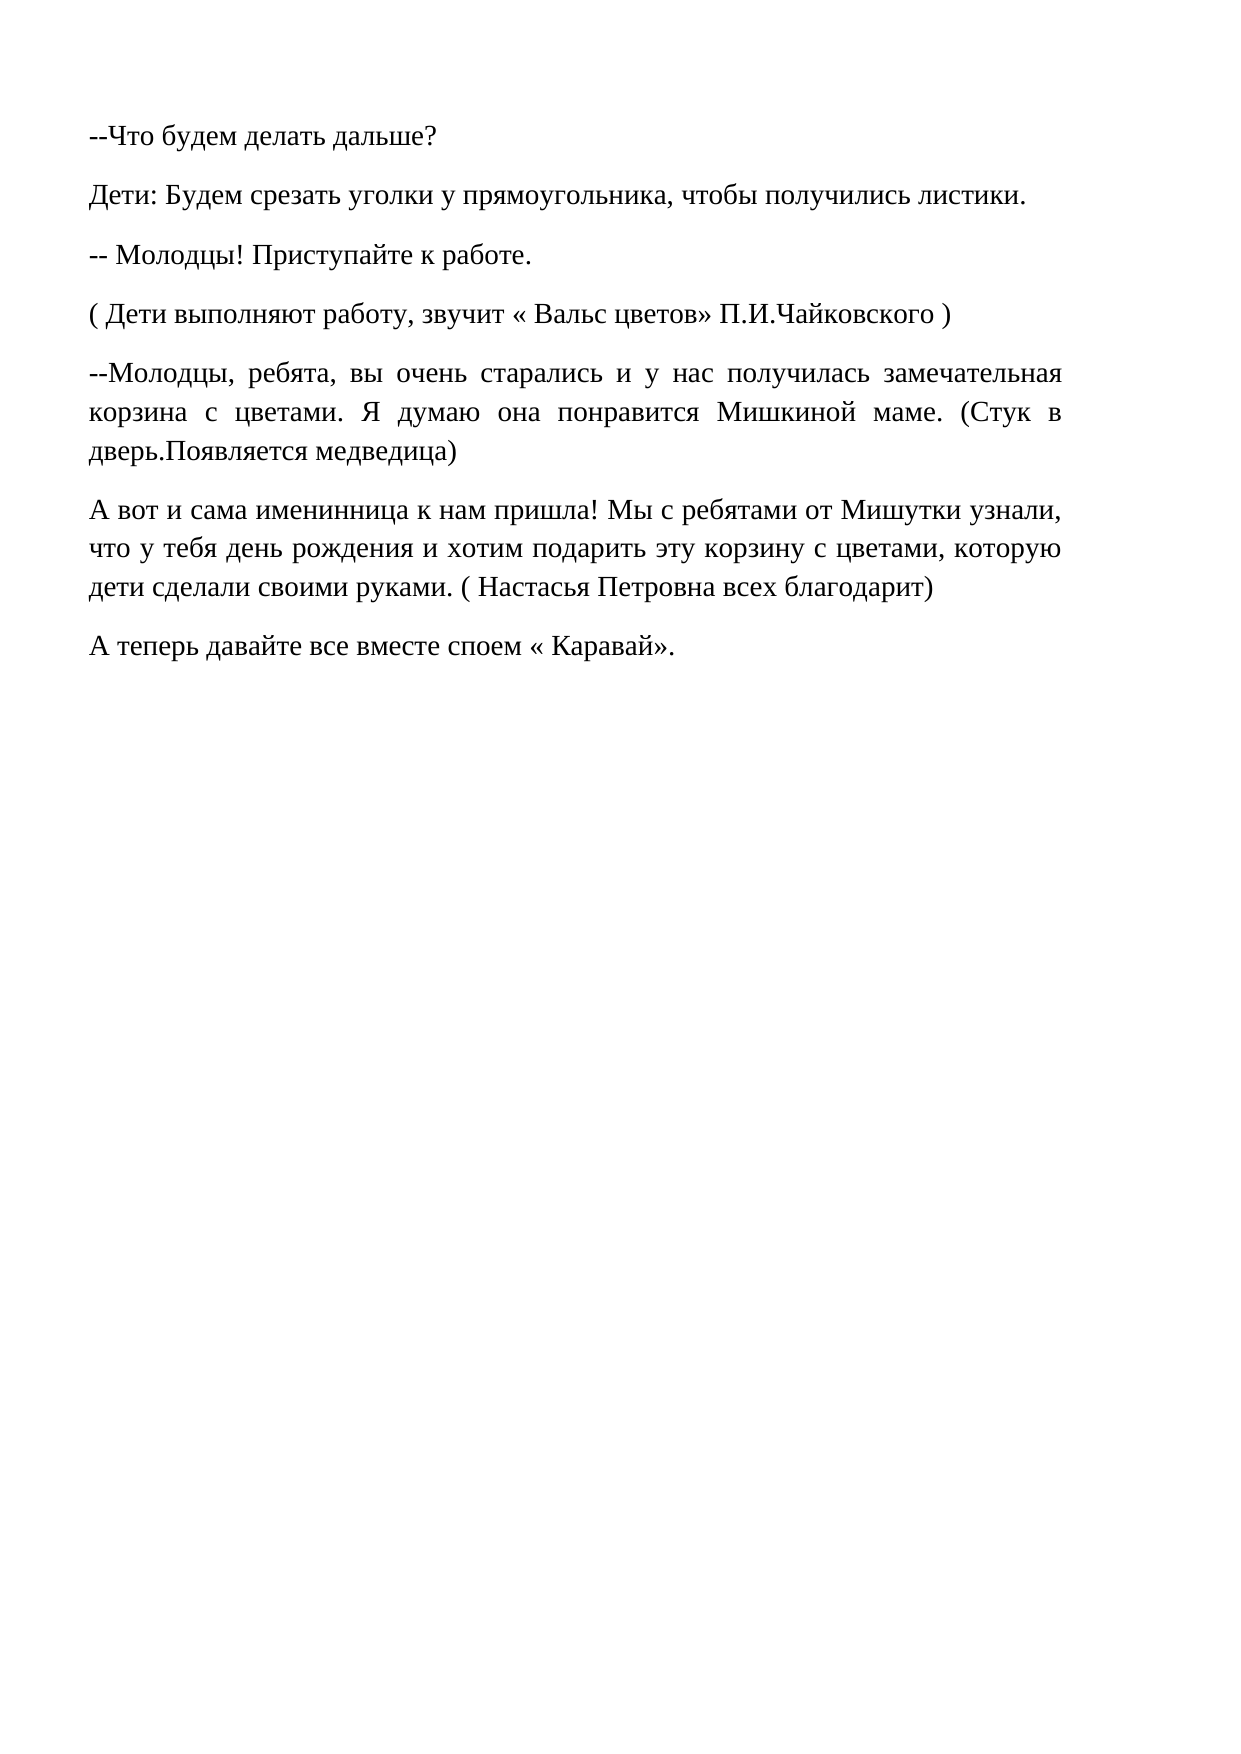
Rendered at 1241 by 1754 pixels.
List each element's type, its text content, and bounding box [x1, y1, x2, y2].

text --Молодцы, ребята, вы очень старались и у нас получилась замечательная корзина с цветами. Я думаю она понравится Мишкиной маме. (Стук в дверь.Появляется медведица) [88, 356, 1063, 466]
text А вот и сама именинница к нам пришла! Мы с ребятами от Мишутки узнали, что у тебя день рождения и хотим подарить эту корзину с цветами, которую дети сделали своими руками. ( Настасья Петровна всех благодарит) [88, 492, 1063, 603]
text --Что будем делать дальше? [88, 118, 1063, 152]
text ( Дети выполняют работу, звучит « Вальс цветов» П.И.Чайковского ) [88, 296, 1063, 330]
text -- Молодцы! Приступайте к работе. [88, 237, 1063, 270]
text А теперь давайте все вместе споем « Каравай». [88, 628, 1063, 662]
text Дети: Будем срезать уголки у прямоугольника, чтобы получились листики. [88, 177, 1063, 211]
